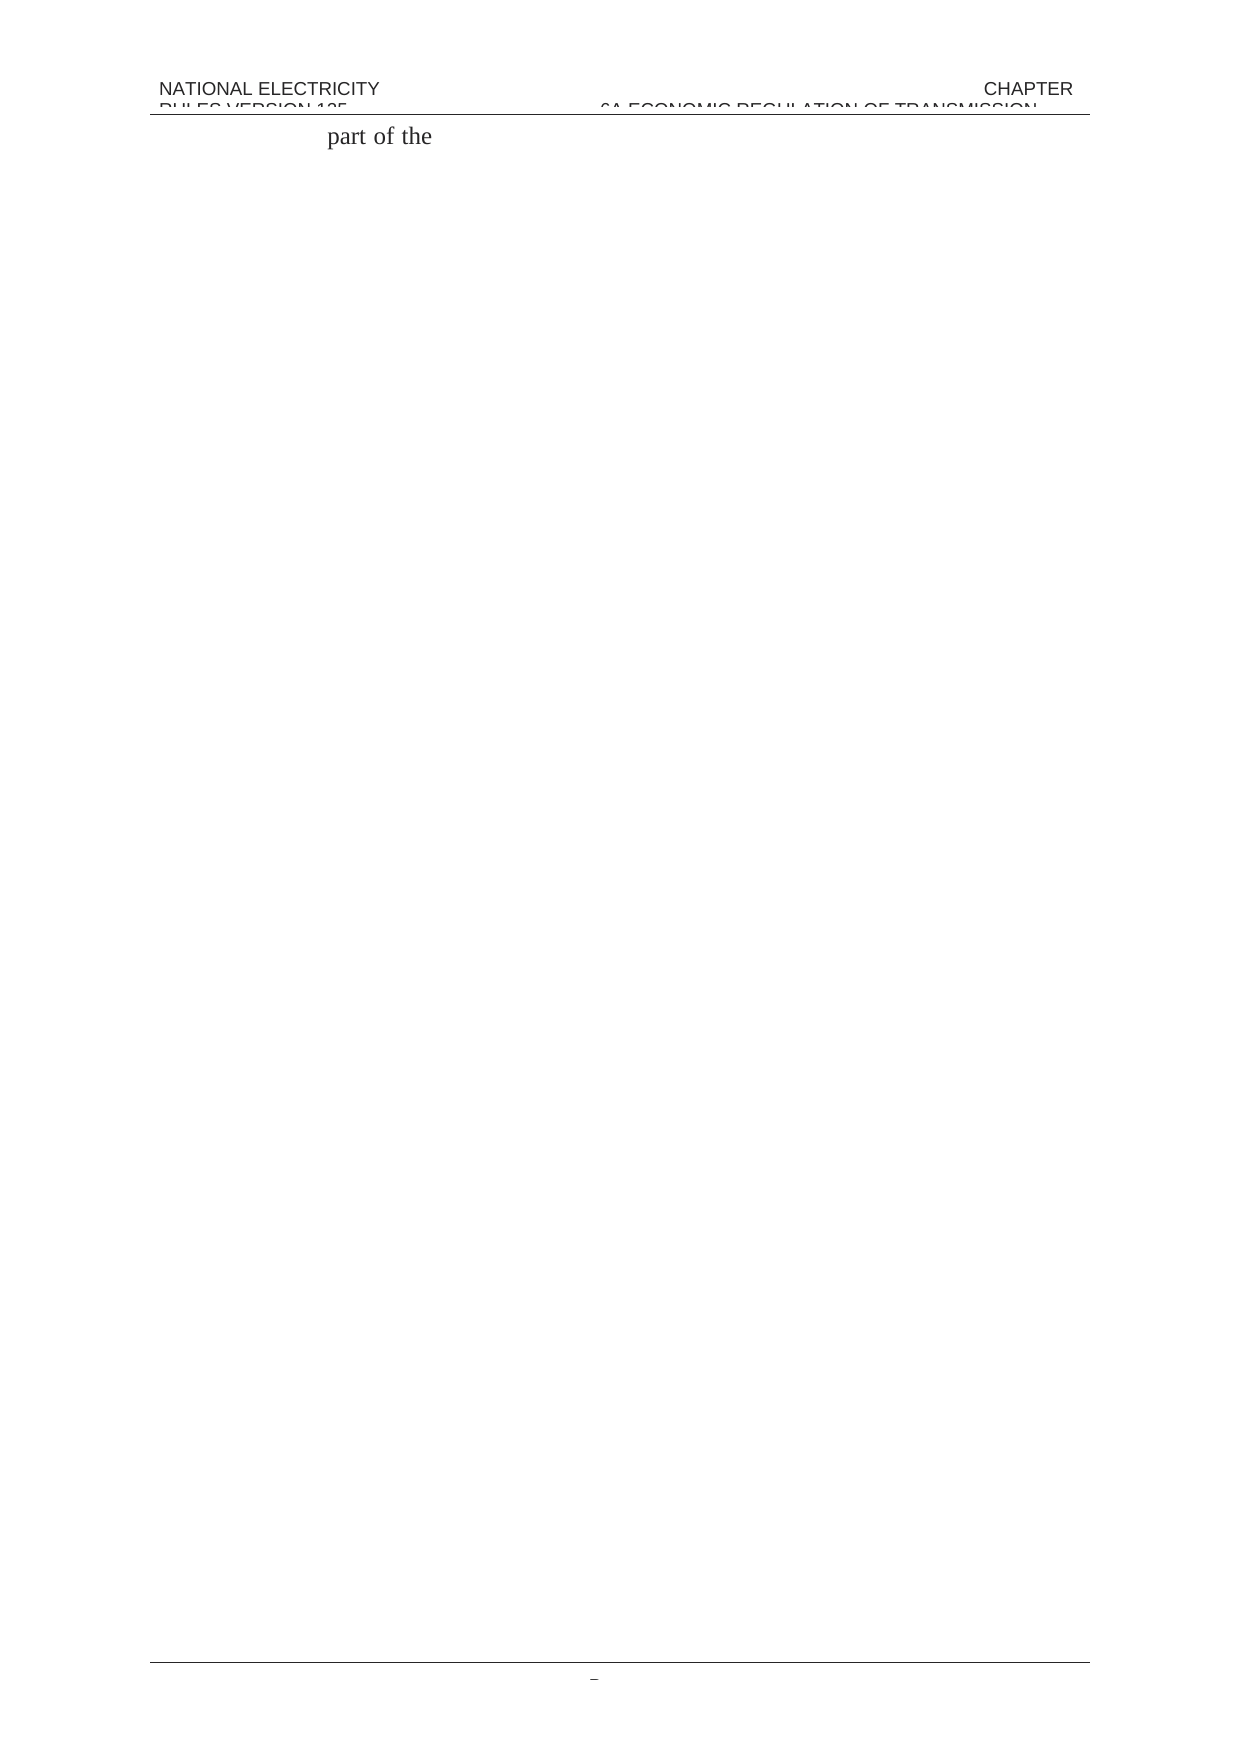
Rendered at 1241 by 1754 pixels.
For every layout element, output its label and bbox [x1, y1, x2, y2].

text [327, 121, 1091, 149]
